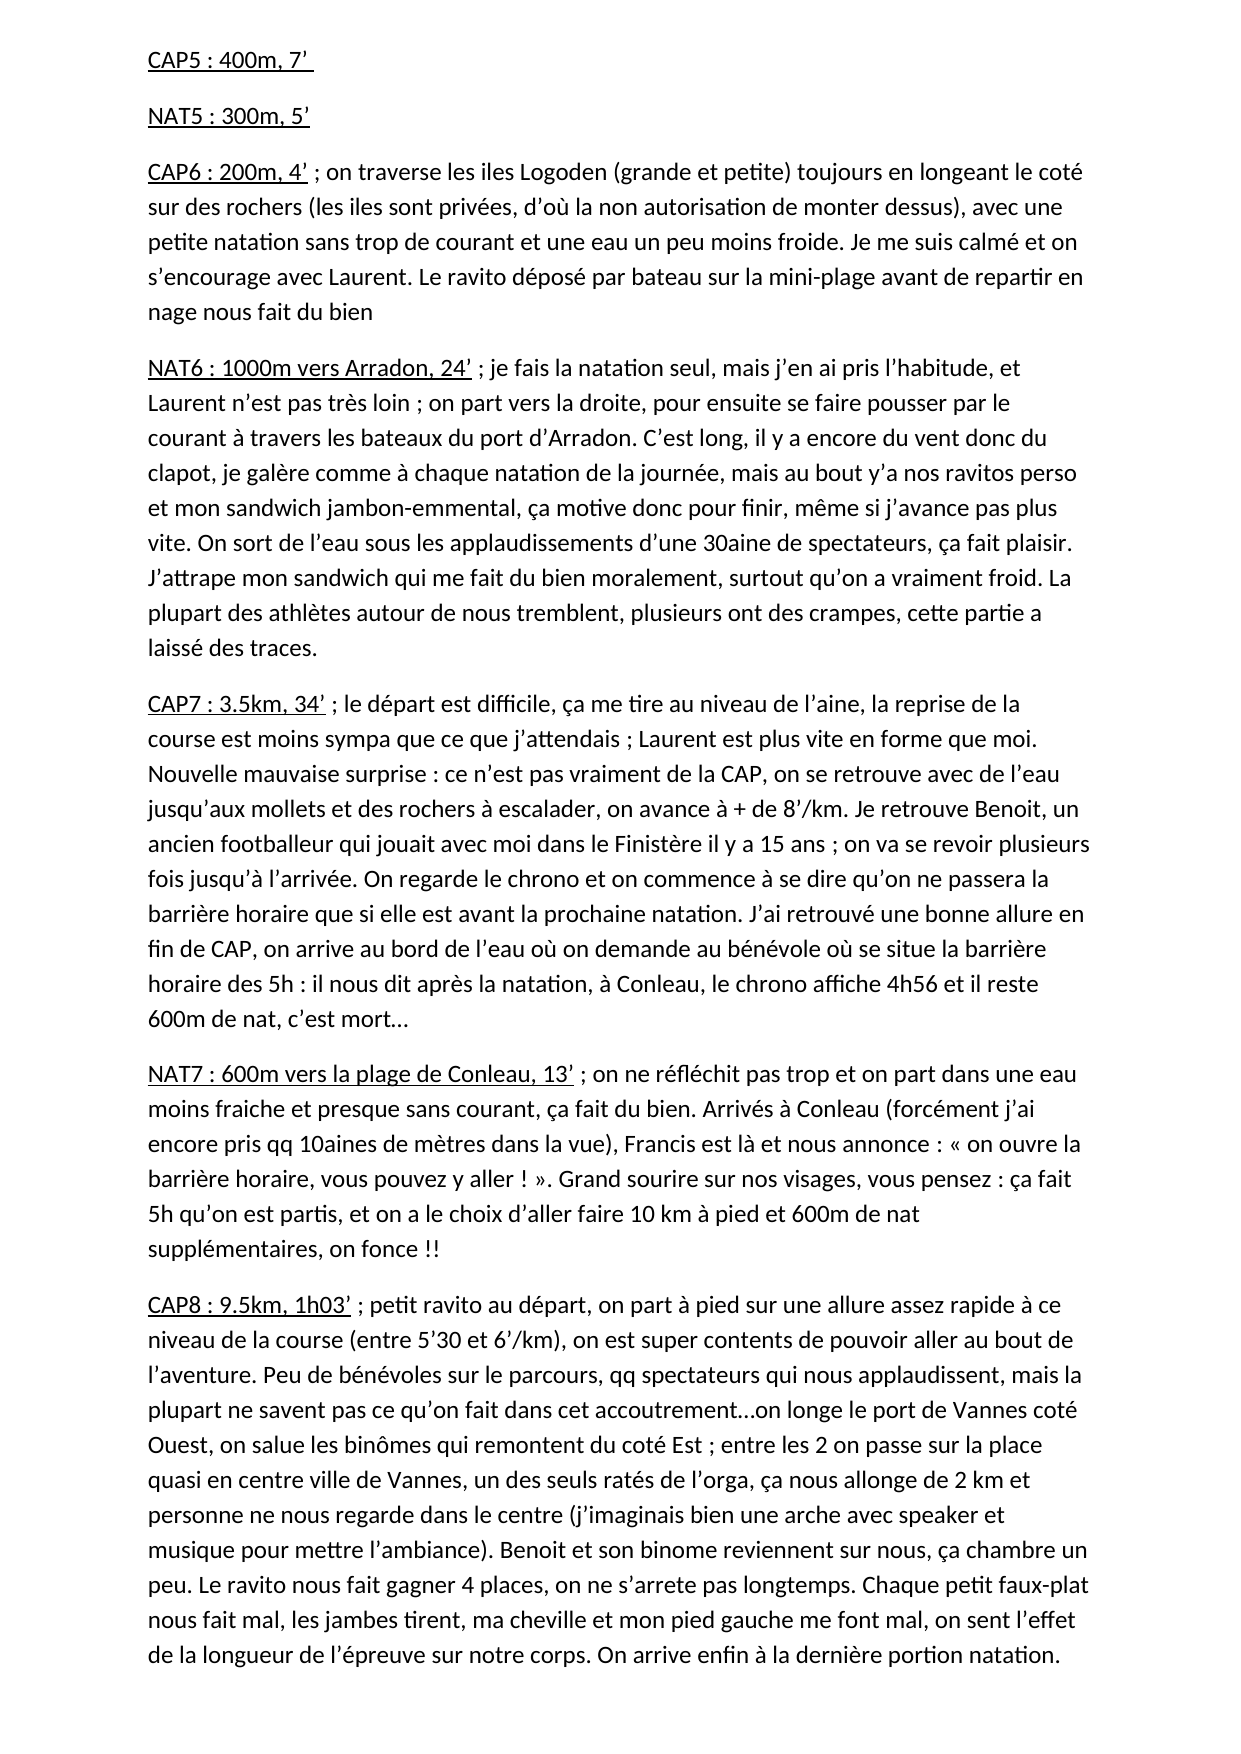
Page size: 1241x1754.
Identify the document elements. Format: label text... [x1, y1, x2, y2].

text NAT6 : 1000m vers Arradon, 24’ ; je fais la natation seul, mais j’en ai pris l’habitude, et Laurent n’est pas très loin ; on part vers la droite, pour ensuite se faire pousser par le courant à travers les bateaux du port d’Arradon. C’est long, il y a encore du vent donc du clapot, je galère comme à chaque natation de la journée, mais au bout y’a nos ravitos perso et mon sandwich jambon-emmental, ça motive donc pour finir, même si j’avance pas plus vite. On sort de l’eau sous les applaudissements d’une 30aine de spectateurs, ça fait plaisir. J’attrape mon sandwich qui me fait du bien moralement, surtout qu’on a vraiment froid. La plupart des athlètes autour de nous tremblent, plusieurs ont des crampes, cette partie a laissé des traces. [148, 352, 1093, 662]
text NAT7 : 600m vers la plage de Conleau, 13’ ; on ne réfléchit pas trop et on part dans une eau moins fraiche et presque sans courant, ça fait du bien. Arrivés à Conleau (forcément j’ai encore pris qq 10aines de mètres dans la vue), Francis est là et nous annonce : « on ouvre la barrière horaire, vous pouvez y aller ! ». Grand sourire sur nos visages, vous pensez : ça fait 5h qu’on est partis, et on a le choix d’aller faire 10 km à pied et 600m de nat supplémentaires, on fonce !! [148, 1058, 1093, 1264]
text CAP5 : 400m, 7’ [148, 44, 1093, 75]
text CAP6 : 200m, 4’ ; on traverse les iles Logoden (grande et petite) toujours en longeant le coté sur des rochers (les iles sont privées, d’où la non autorisation de monter dessus), avec une petite natation sans trop de courant et une eau un peu moins froide. Je me suis calmé et on s’encourage avec Laurent. Le ravito déposé par bateau sur la mini-plage avant de repartir en nage nous fait du bien [148, 156, 1093, 327]
text NAT5 : 300m, 5’ [148, 100, 1093, 131]
text CAP8 : 9.5km, 1h03’ ; petit ravito au départ, on part à pied sur une allure assez rapide à ce niveau de la course (entre 5’30 et 6’/km), on est super contents de pouvoir aller au bout de l’aventure. Peu de bénévoles sur le parcours, qq spectateurs qui nous applaudissent, mais la plupart ne savent pas ce qu’on fait dans cet accoutrement…on longe le port de Vannes coté Ouest, on salue les binômes qui remontent du coté Est ; entre les 2 on passe sur la place quasi en centre ville de Vannes, un des seuls ratés de l’orga, ça nous allonge de 2 km et personne ne nous regarde dans le centre (j’imaginais bien une arche avec speaker et musique pour mettre l’ambiance). Benoit et son binome reviennent sur nous, ça chambre un peu. Le ravito nous fait gagner 4 places, on ne s’arrete pas longtemps. Chaque petit faux-plat nous fait mal, les jambes tirent, ma cheville et mon pied gauche me font mal, on sent l’effet de la longueur de l’épreuve sur notre corps. On arrive enfin à la dernière portion natation. [148, 1289, 1093, 1670]
text CAP7 : 3.5km, 34’ ; le départ est difficile, ça me tire au niveau de l’aine, la reprise de la course est moins sympa que ce que j’attendais ; Laurent est plus vite en forme que moi. Nouvelle mauvaise surprise : ce n’est pas vraiment de la CAP, on se retrouve avec de l’eau jusqu’aux mollets et des rochers à escalader, on avance à + de 8’/km. Je retrouve Benoit, un ancien footballeur qui jouait avec moi dans le Finistère il y a 15 ans ; on va se revoir plusieurs fois jusqu’à l’arrivée. On regarde le chrono et on commence à se dire qu’on ne passera la barrière horaire que si elle est avant la prochaine natation. J’ai retrouvé une bonne allure en fin de CAP, on arrive au bord de l’eau où on demande au bénévole où se situe la barrière horaire des 5h : il nous dit après la natation, à Conleau, le chrono affiche 4h56 et il reste 600m de nat, c’est mort… [148, 688, 1093, 1033]
